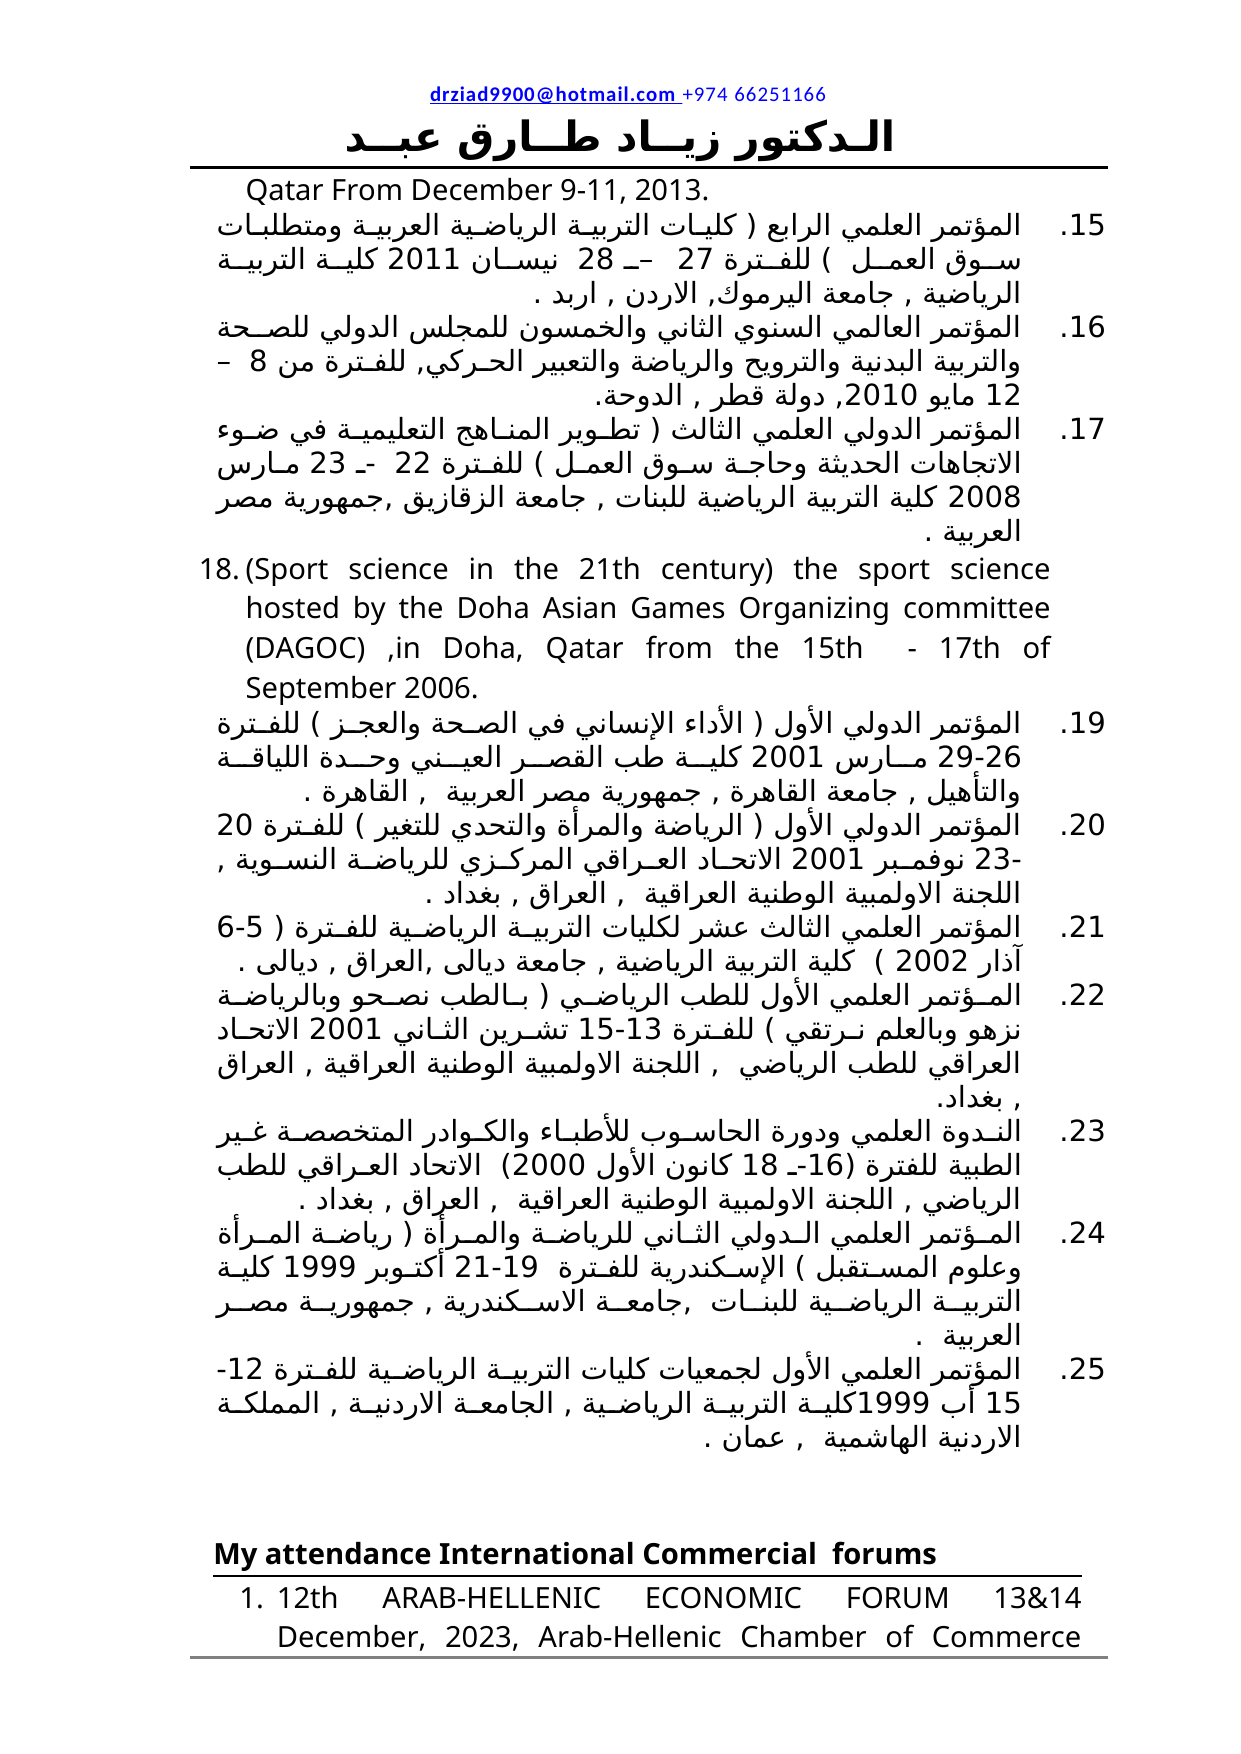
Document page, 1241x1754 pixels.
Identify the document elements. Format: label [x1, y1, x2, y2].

table_cell [190, 169, 1108, 1656]
